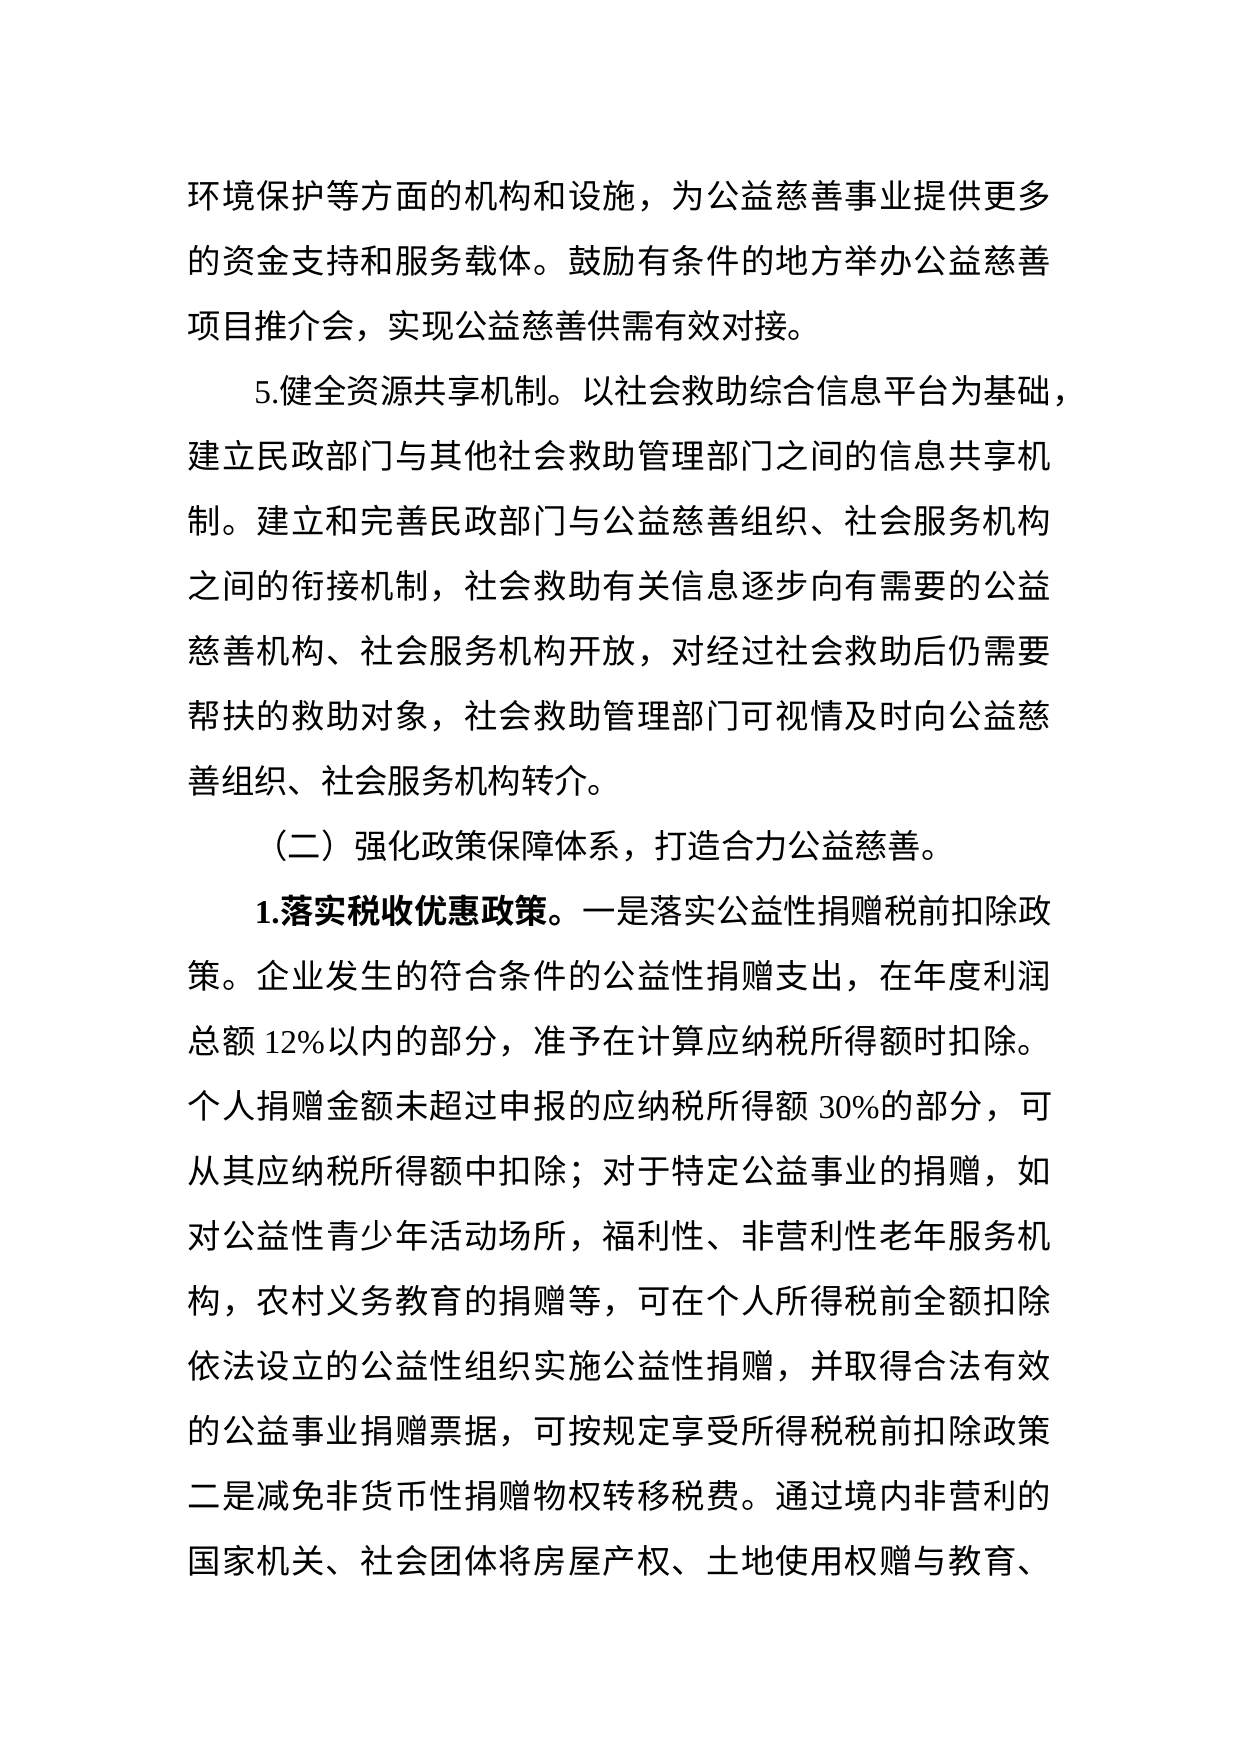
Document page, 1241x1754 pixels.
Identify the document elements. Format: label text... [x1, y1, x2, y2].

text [187, 162, 1053, 357]
text 5.健全资源共享机制。以社会救助综合信息平台为基础，建立民政部门与其他社会救助管理部门之间的信息共享机制。建立和完善民政部门与公益慈善组织、社会服务机构之间的衔接机制，社会救助有关信息逐步向有需要的公益慈善机构、社会服务机构开放，对经过社会救助后仍需要帮扶的救助对象，社会救助管理部门可视情及时向公益慈善组织、社会服务机构转介。 [187, 357, 1053, 812]
text （二）强化政策保障体系，打造合力公益慈善。 [187, 812, 1053, 877]
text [187, 877, 1053, 1592]
